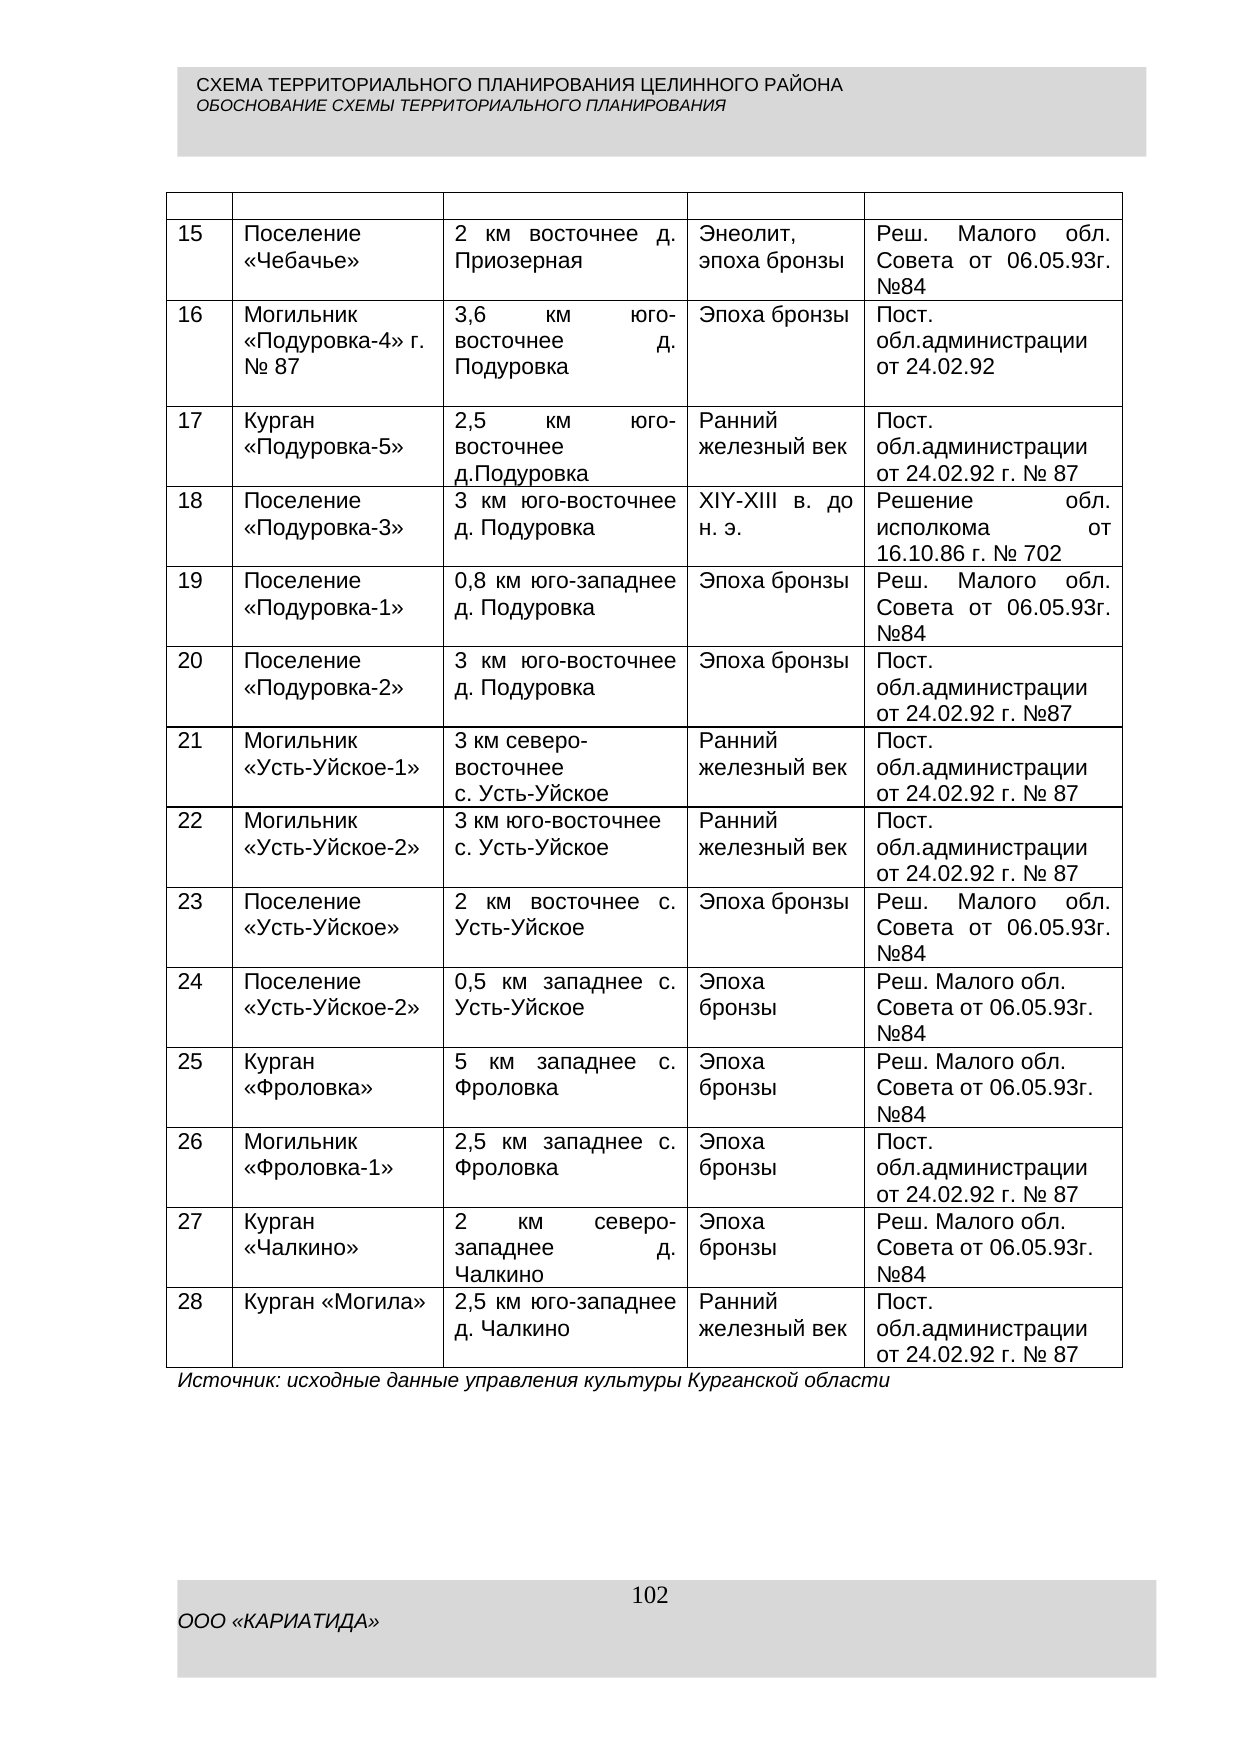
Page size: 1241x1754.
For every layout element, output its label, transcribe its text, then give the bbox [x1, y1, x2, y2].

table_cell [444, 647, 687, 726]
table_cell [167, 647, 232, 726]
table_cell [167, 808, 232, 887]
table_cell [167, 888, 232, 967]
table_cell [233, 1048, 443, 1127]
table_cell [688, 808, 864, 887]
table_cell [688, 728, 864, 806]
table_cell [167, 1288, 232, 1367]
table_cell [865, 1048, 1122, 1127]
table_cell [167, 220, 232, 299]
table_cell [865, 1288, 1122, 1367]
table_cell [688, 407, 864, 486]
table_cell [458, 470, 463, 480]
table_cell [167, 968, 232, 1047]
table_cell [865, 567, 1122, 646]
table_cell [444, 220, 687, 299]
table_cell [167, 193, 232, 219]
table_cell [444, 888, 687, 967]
text Источник: исходные данные управления культуры Курганской области [177, 1368, 1122, 1392]
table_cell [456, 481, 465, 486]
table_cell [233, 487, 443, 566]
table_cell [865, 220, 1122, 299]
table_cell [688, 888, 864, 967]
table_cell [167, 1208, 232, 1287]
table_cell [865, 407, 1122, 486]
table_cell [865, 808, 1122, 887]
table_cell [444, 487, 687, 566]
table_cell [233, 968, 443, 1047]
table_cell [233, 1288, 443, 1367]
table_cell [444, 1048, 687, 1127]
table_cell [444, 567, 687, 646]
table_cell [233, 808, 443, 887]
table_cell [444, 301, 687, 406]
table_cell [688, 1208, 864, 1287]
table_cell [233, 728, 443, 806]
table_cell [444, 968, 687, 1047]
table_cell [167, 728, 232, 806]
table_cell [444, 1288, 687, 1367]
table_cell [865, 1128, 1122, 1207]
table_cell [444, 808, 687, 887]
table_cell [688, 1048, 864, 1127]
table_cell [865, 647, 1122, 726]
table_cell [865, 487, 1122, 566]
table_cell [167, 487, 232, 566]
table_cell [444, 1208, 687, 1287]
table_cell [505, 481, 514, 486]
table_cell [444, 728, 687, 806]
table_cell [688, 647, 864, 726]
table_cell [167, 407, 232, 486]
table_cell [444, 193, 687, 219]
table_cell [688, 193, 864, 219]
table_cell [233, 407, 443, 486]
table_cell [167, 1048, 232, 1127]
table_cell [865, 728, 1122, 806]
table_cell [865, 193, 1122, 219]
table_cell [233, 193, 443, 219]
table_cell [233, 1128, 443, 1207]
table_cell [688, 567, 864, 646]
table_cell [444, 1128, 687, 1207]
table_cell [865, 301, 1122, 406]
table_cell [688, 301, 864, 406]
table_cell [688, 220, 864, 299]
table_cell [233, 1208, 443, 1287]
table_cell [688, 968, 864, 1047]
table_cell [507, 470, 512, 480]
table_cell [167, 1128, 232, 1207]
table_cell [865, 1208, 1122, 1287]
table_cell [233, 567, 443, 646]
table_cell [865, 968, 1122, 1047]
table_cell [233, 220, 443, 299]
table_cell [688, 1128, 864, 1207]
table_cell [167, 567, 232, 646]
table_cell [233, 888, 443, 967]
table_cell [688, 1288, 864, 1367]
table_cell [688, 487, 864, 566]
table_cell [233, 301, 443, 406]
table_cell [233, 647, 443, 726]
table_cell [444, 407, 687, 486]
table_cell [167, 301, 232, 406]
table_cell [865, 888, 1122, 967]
